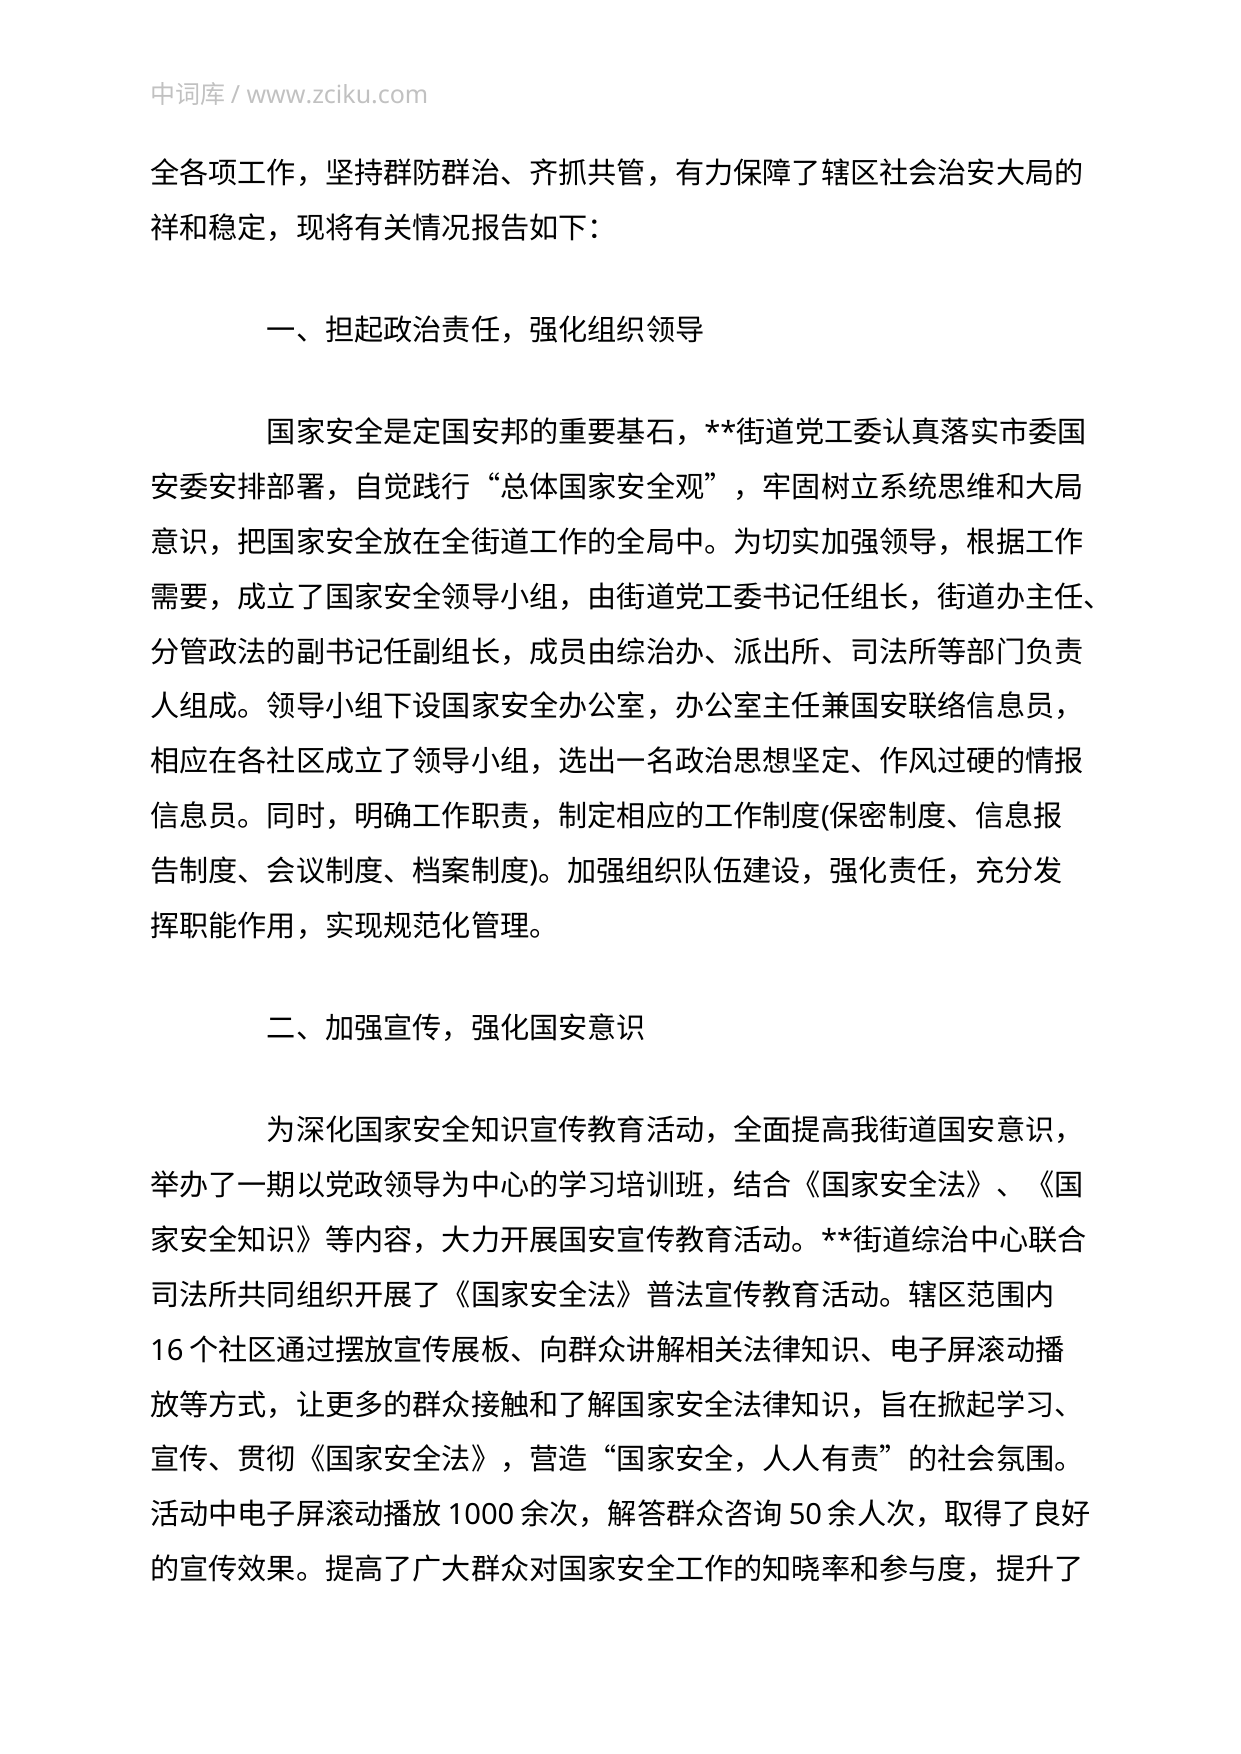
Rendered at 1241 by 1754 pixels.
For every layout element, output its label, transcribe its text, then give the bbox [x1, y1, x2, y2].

text 国家安全是定国安邦的重要基石，**街道党工委认真落实市委国安委安排部署，自觉践行“总体国家安全观”，牢固树立系统思维和大局意识，把国家安全放在全街道工作的全局中。为切实加强领导，根据工作需要，成立了国家安全领导小组，由街道党工委书记任组长，街道办主任、分管政法的副书记任副组长，成员由综治办、派出所、司法所等部门负责人组成。领导小组下设国家安全办公室，办公室主任兼国安联络信息员，相应在各社区成立了领导小组，选出一名政治思想坚定、作风过硬的情报信息员。同时，明确工作职责，制定相应的工作制度(保密制度、信息报告制度、会议制度、档案制度)。加强组织队伍建设，强化责任，充分发挥职能作用，实现规范化管理。 [150, 408, 1090, 945]
text 一、担起政治责任，强化组织领导 [150, 307, 1090, 349]
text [150, 150, 1090, 247]
text 二、加强宣传，强化国安意识 [150, 1004, 1090, 1047]
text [150, 1106, 1090, 1588]
